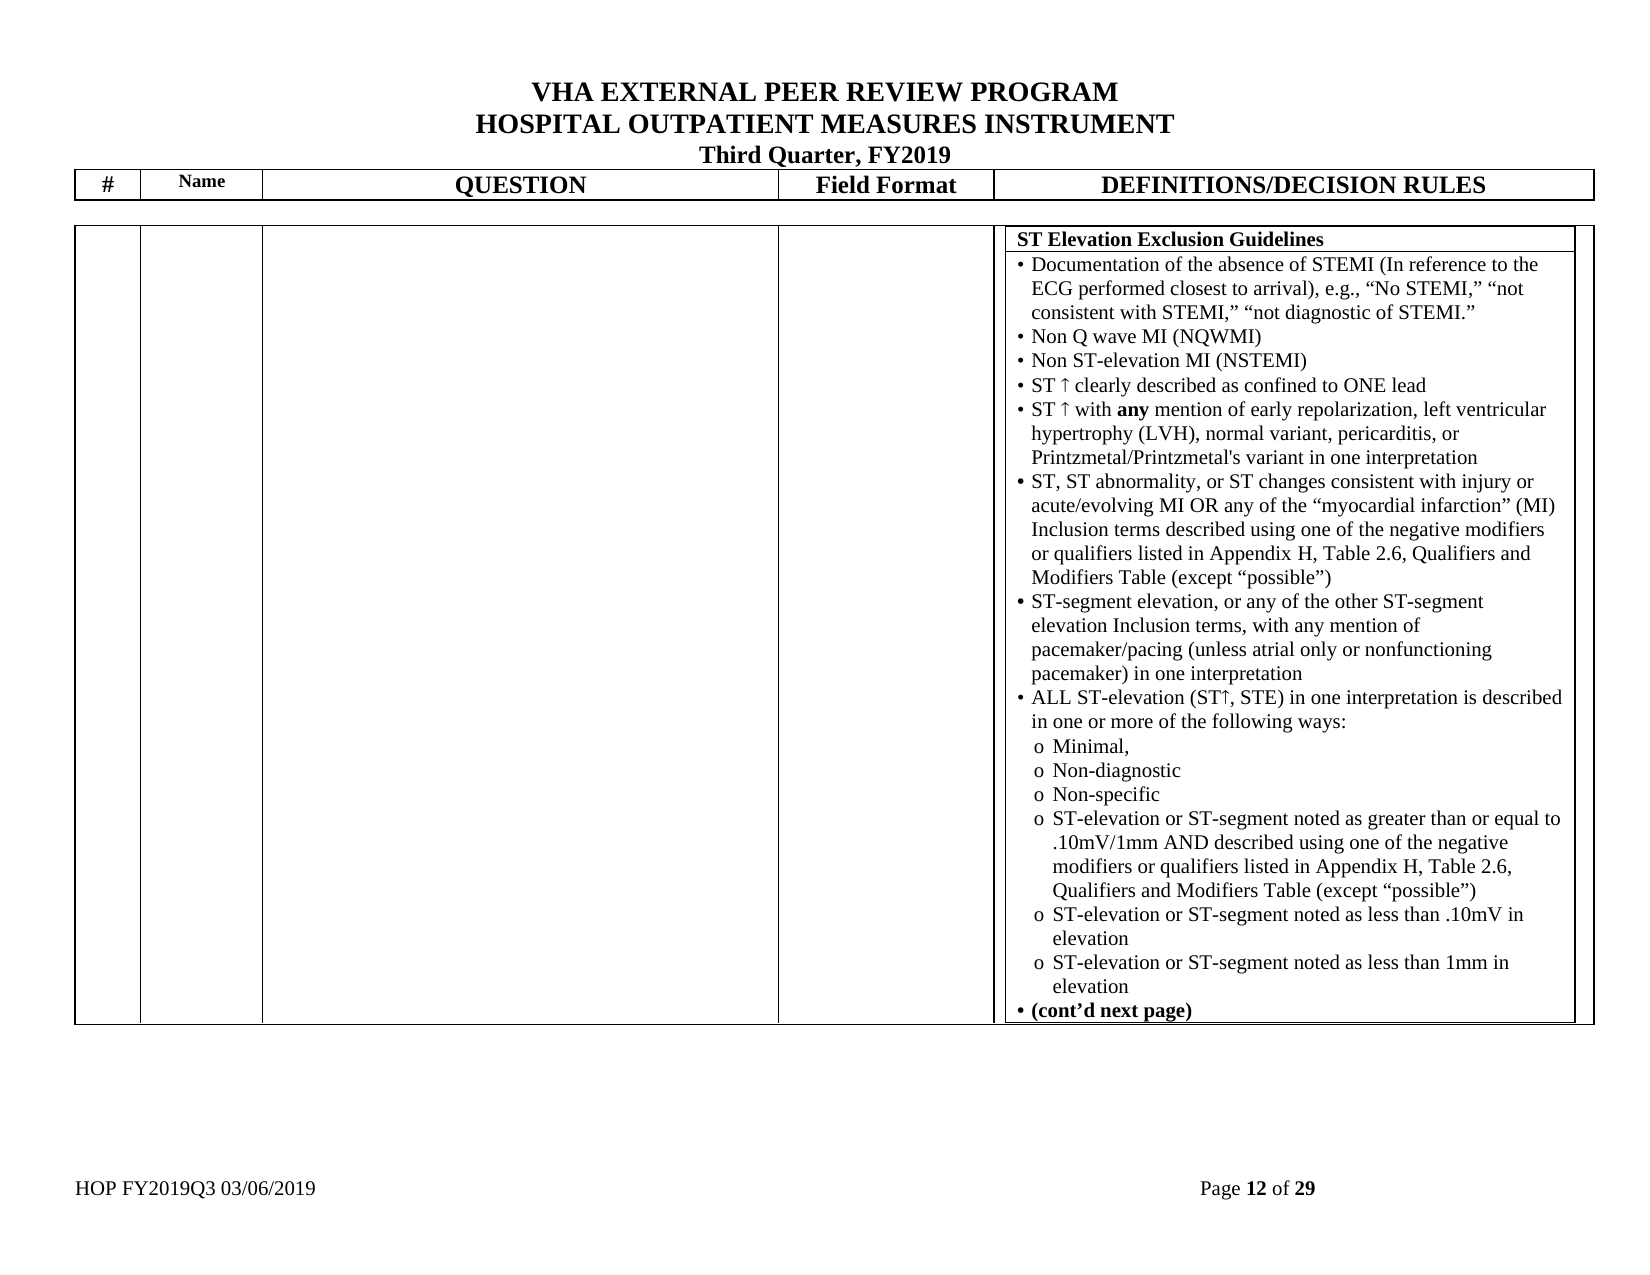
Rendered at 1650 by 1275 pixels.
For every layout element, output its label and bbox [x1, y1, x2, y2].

table_cell [1006, 252, 1574, 1022]
table_cell [76, 226, 140, 1023]
table_cell [1576, 226, 1593, 1023]
table_cell [1006, 227, 1574, 251]
table_cell [779, 226, 993, 1023]
table_cell [995, 226, 1005, 1023]
table_cell [141, 226, 262, 1023]
table_cell [263, 226, 778, 1023]
